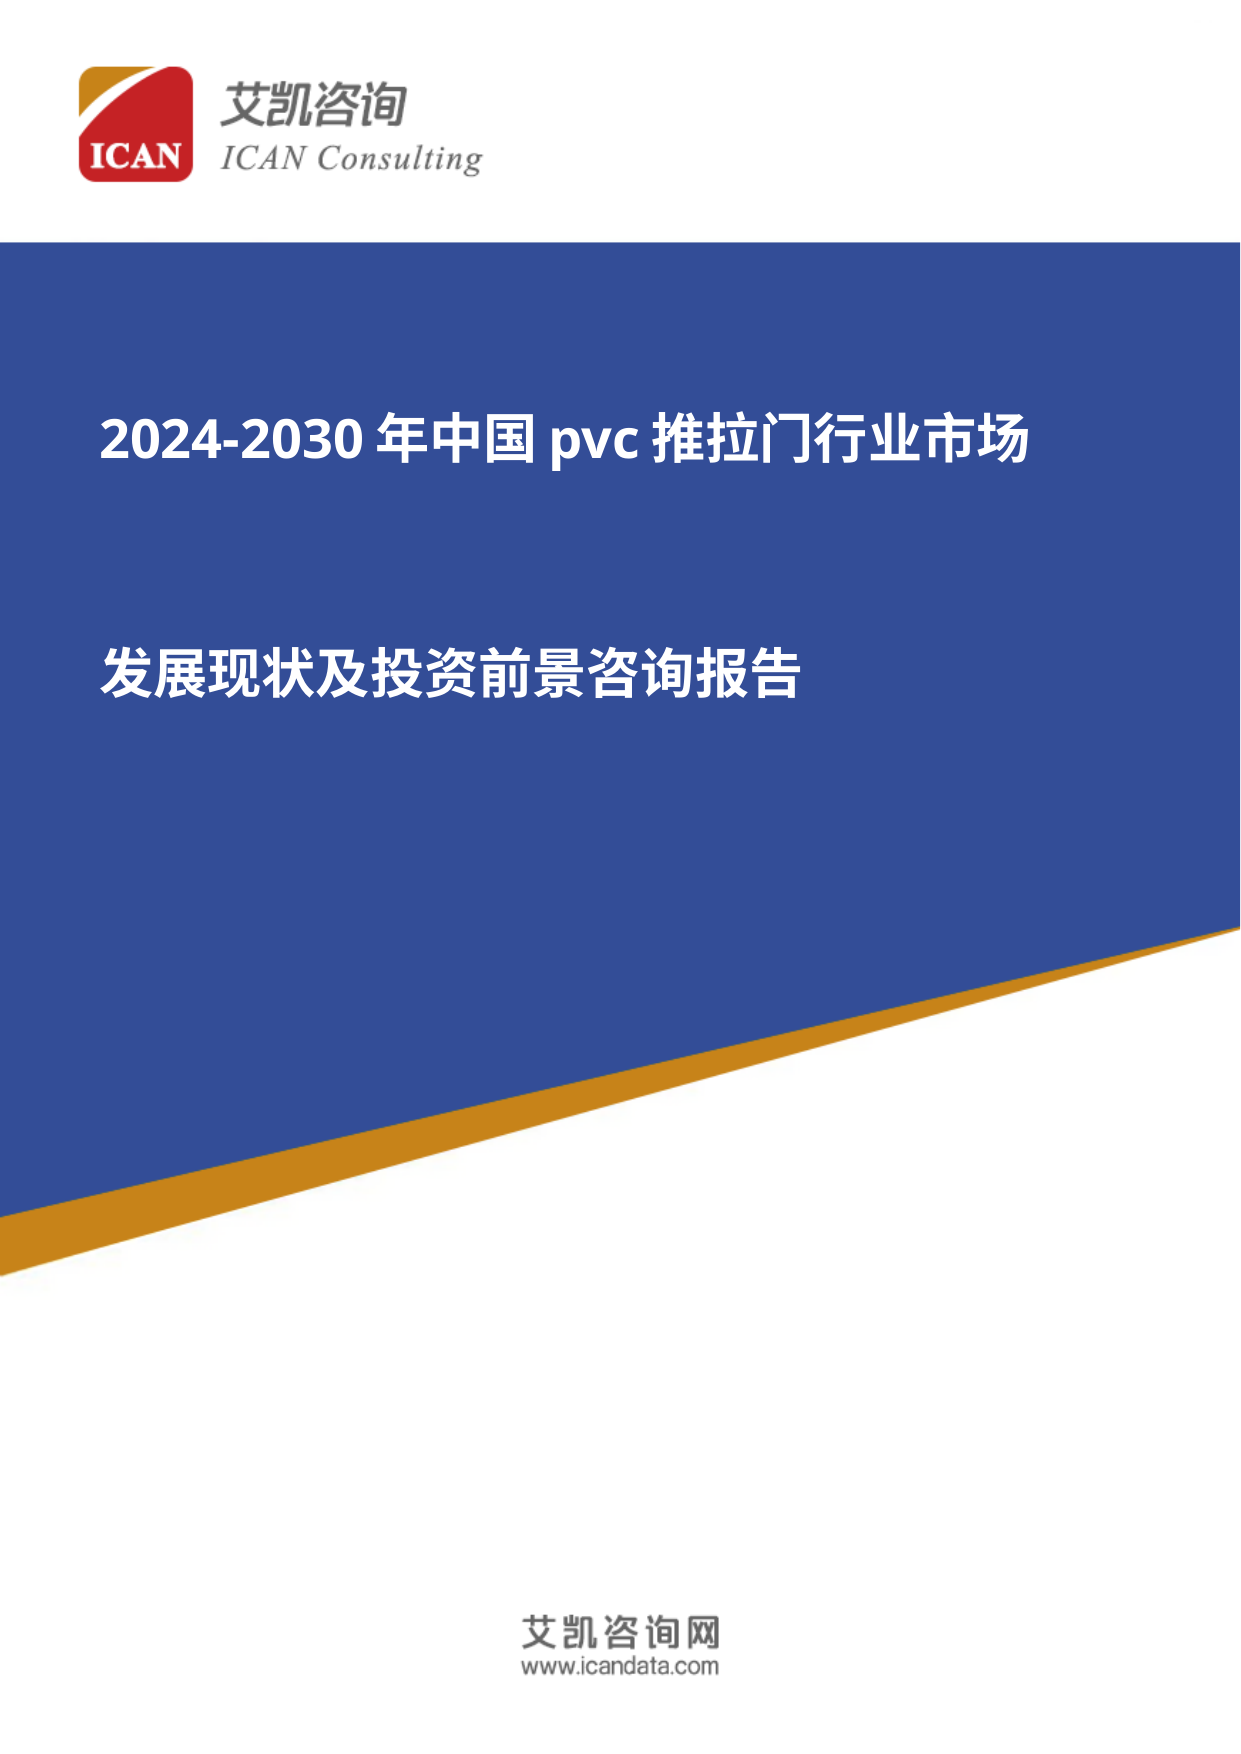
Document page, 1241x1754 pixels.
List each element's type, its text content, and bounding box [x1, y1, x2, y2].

picture [0, 5, 1241, 1754]
subtitle 2024-2030年中国pvc推拉门行业市场发展现状及投资前景咨询报告 [99, 386, 1053, 718]
